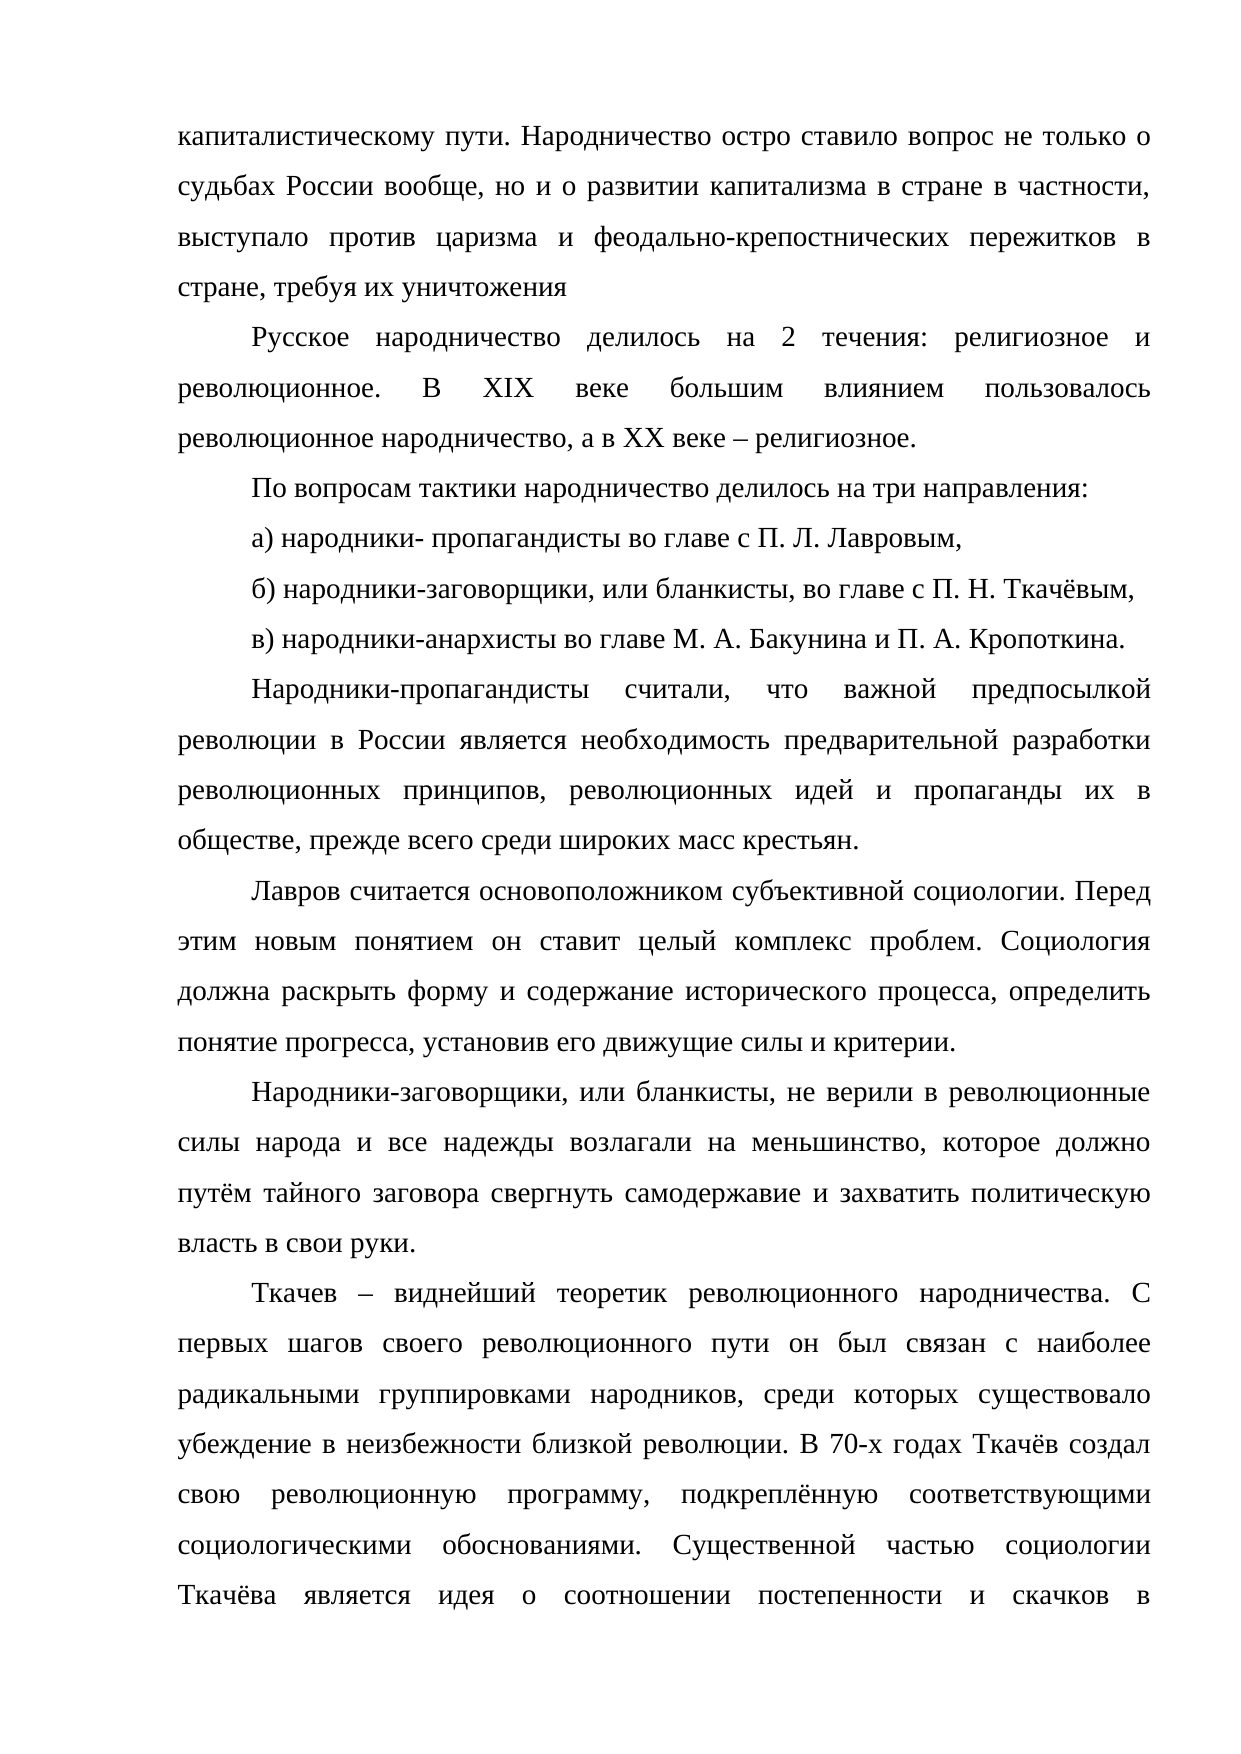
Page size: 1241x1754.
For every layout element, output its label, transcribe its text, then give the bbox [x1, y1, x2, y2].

text а) народники- пропагандисты во главе с П. Л. Лавровым, [177, 521, 1152, 554]
text Русское народничество делилось на 2 течения: религиозное и революционное. В XIX веке большим влиянием пользовалось революционное народничество, а в XX веке – религиозное. [177, 319, 1152, 453]
text По вопросам тактики народничество делилось на три направления: [177, 470, 1152, 504]
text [177, 1275, 1152, 1611]
text Народники-пропагандисты считали, что важной предпосылкой революции в России является необходимость предварительной разработки революционных принципов, революционных идей и пропаганды их в обществе, прежде всего среди широких масс крестьян. [177, 672, 1152, 856]
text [177, 118, 1152, 303]
text в) народники-анархисты во главе М. А. Бакунина и П. А. Кропоткина. [177, 621, 1152, 655]
text б) народники-заговорщики, или бланкисты, во главе с П. Н. Ткачёвым, [177, 571, 1152, 604]
text Лавров считается основоположником субъективной социологии. Перед этим новым понятием он ставит целый комплекс проблем. Социология должна раскрыть форму и содержание исторического процесса, определить понятие прогресса, установив его движущие силы и критерии. [177, 873, 1152, 1057]
text Народники-заговорщики, или бланкисты, не верили в революционные силы народа и все надежды возлагали на меньшинство, которое должно путём тайного заговора свергнуть самодержавие и захватить политическую власть в свои руки. [177, 1074, 1152, 1258]
